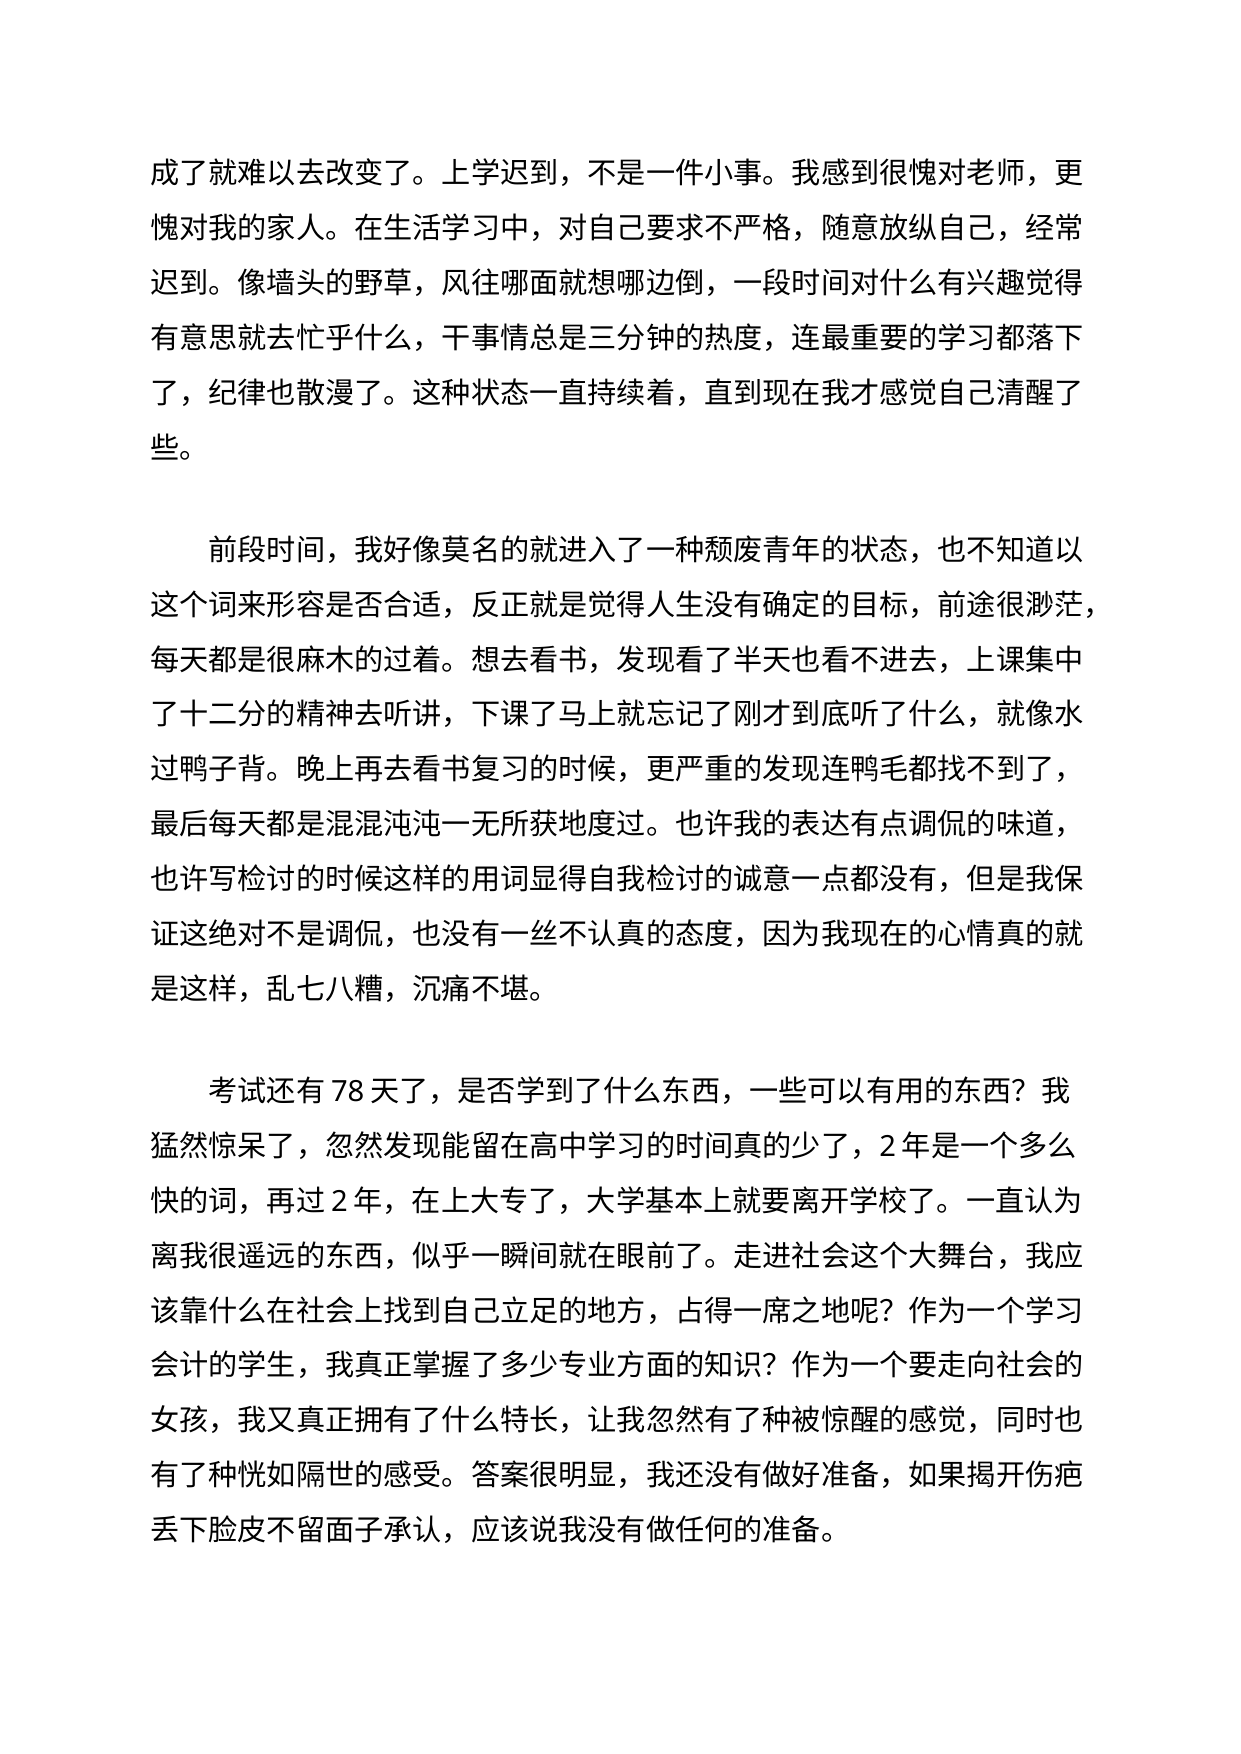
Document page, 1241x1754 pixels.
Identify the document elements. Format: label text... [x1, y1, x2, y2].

text 考试还有78天了，是否学到了什么东西，一些可以有用的东西？我猛然惊呆了，忽然发现能留在高中学习的时间真的少了，2年是一个多么快的词，再过2年，在上大专了，大学基本上就要离开学校了。一直认为离我很遥远的东西，似乎一瞬间就在眼前了。走进社会这个大舞台，我应该靠什么在社会上找到自己立足的地方，占得一席之地呢？作为一个学习会计的学生，我真正掌握了多少专业方面的知识？作为一个要走向社会的女孩，我又真正拥有了什么特长，让我忽然有了种被惊醒的感觉，同时也有了种恍如隔世的感受。答案很明显，我还没有做好准备，如果揭开伤疤丢下脸皮不留面子承认，应该说我没有做任何的准备。 [150, 1067, 1090, 1549]
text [150, 150, 1090, 467]
text 前段时间，我好像莫名的就进入了一种颓废青年的状态，也不知道以这个词来形容是否合适，反正就是觉得人生没有确定的目标，前途很渺茫，每天都是很麻木的过着。想去看书，发现看了半天也看不进去，上课集中了十二分的精神去听讲，下课了马上就忘记了刚才到底听了什么，就像水过鸭子背。晚上再去看书复习的时候，更严重的发现连鸭毛都找不到了，最后每天都是混混沌沌一无所获地度过。也许我的表达有点调侃的味道，也许写检讨的时候这样的用词显得自我检讨的诚意一点都没有，但是我保证这绝对不是调侃，也没有一丝不认真的态度，因为我现在的心情真的就是这样，乱七八糟，沉痛不堪。 [150, 526, 1090, 1008]
